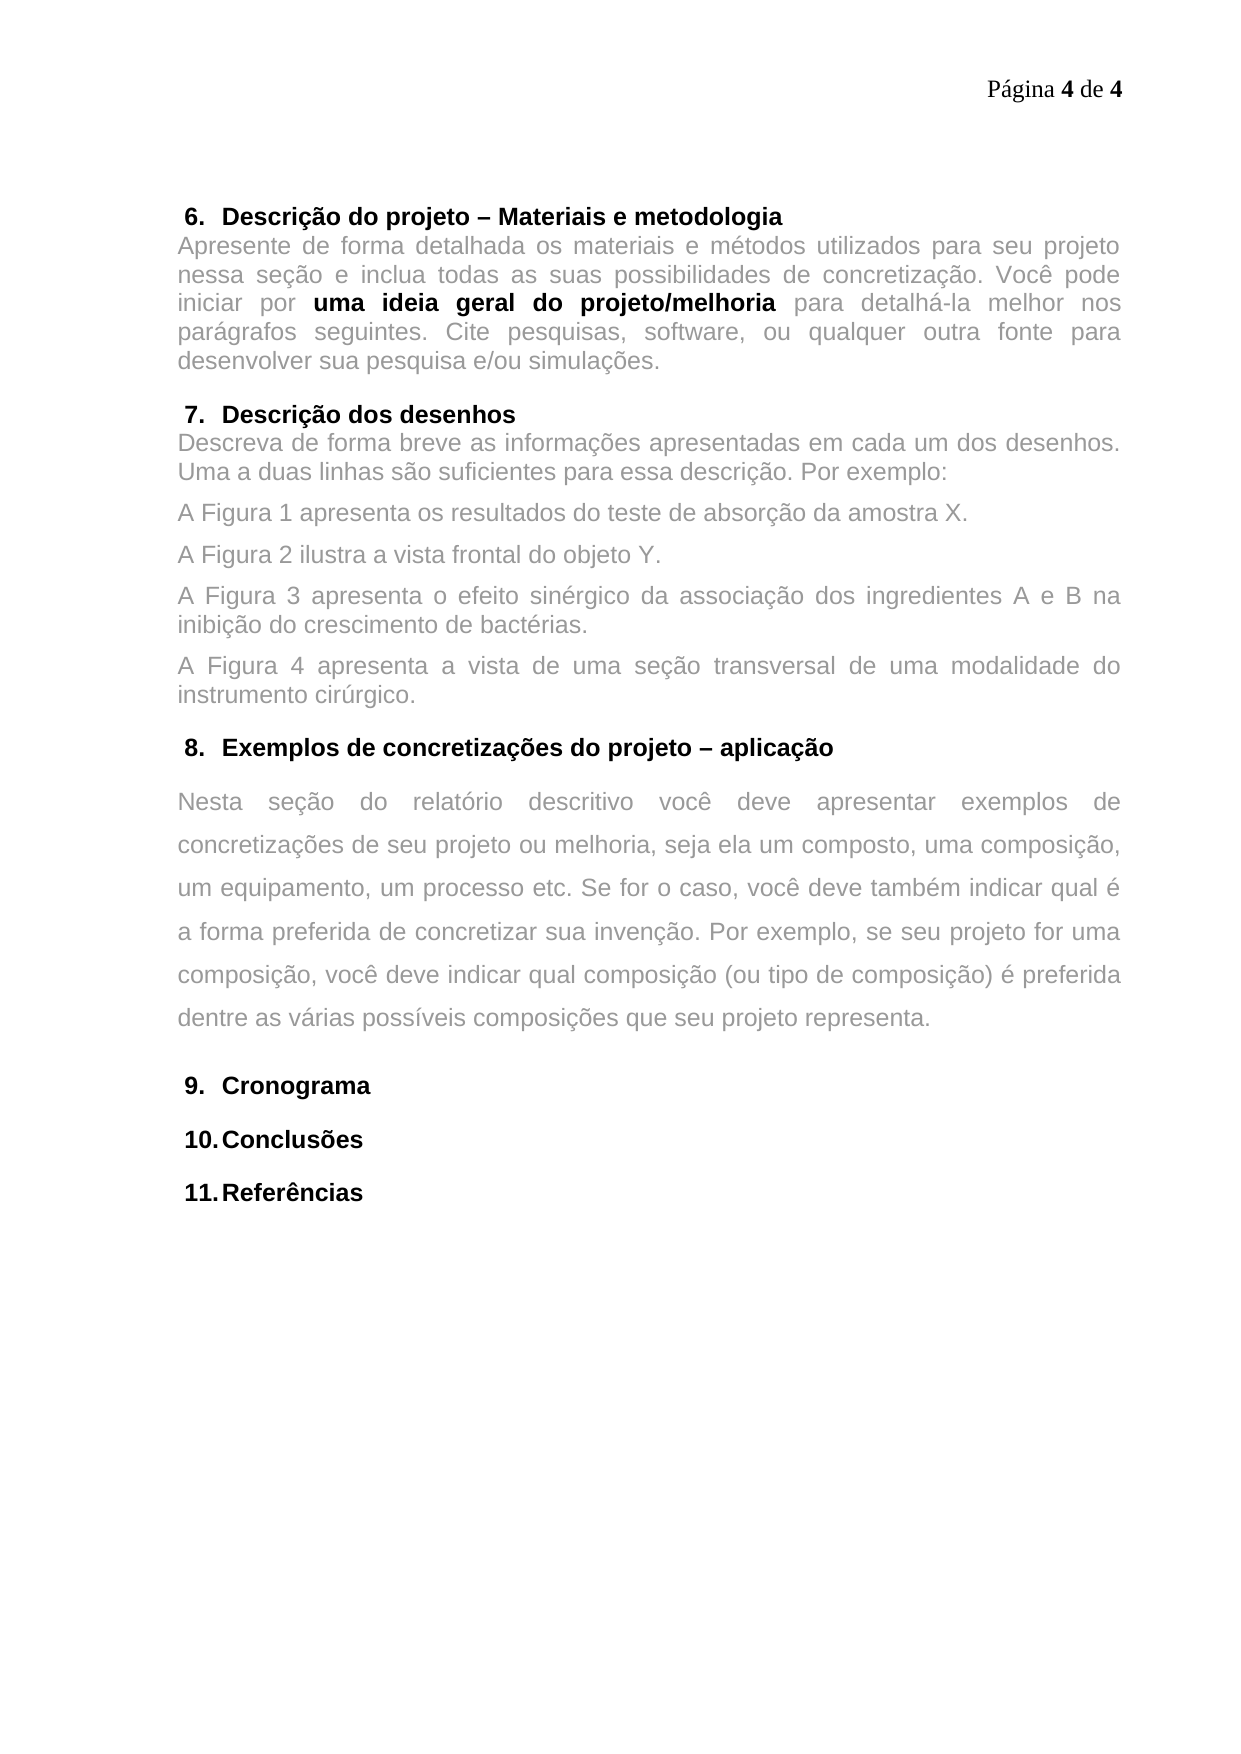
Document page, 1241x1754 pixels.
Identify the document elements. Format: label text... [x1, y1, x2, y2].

subtitle Referências [184, 1178, 1122, 1207]
text Descreva de forma breve as informações apresentadas em cada um dos desenhos. Uma a duas linhas são suficientes para essa descrição. Por exemplo: [177, 428, 1122, 486]
text A Figura 2 ilustra a vista frontal do objeto Y. [177, 540, 1122, 568]
subtitle Cronograma [184, 1071, 1122, 1100]
subtitle Exemplos de concretizações do projeto – aplicação [184, 733, 1122, 762]
text A Figura 1 apresenta os resultados do teste de absorção da amostra X. [177, 498, 1122, 527]
subtitle Descrição dos desenhos [184, 400, 1122, 428]
text Apresente de forma detalhada os materiais e métodos utilizados para seu projeto nessa seção e inclua todas as suas possibilidades de concretização. Você pode iniciar por uma ideia geral do projeto/melhoria para detalhá-la melhor nos parágrafos seguintes. Cite pesquisas, software, ou qualquer outra fonte para desenvolver sua pesquisa e/ou simulações. [177, 231, 1122, 375]
subtitle Descrição do projeto – Materiais e metodologia [184, 202, 1122, 231]
text A Figura 3 apresenta o efeito sinérgico da associação dos ingredientes A e B na inibição do crescimento de bactérias. [177, 581, 1122, 638]
text Nesta seção do relatório descritivo você deve apresentar exemplos de concretizações de seu projeto ou melhoria, seja ela um composto, uma composição, um equipamento, um processo etc. Se for o caso, você deve também indicar qual é a forma preferida de concretizar sua invenção. Por exemplo, se seu projeto for uma composição, você deve indicar qual composição (ou tipo de composição) é preferida dentre as várias possíveis composições que seu projeto representa. [177, 787, 1122, 1032]
subtitle Conclusões [184, 1125, 1122, 1153]
text A Figura 4 apresenta a vista de uma seção transversal de uma modalidade do instrumento cirúrgico. [177, 651, 1122, 708]
